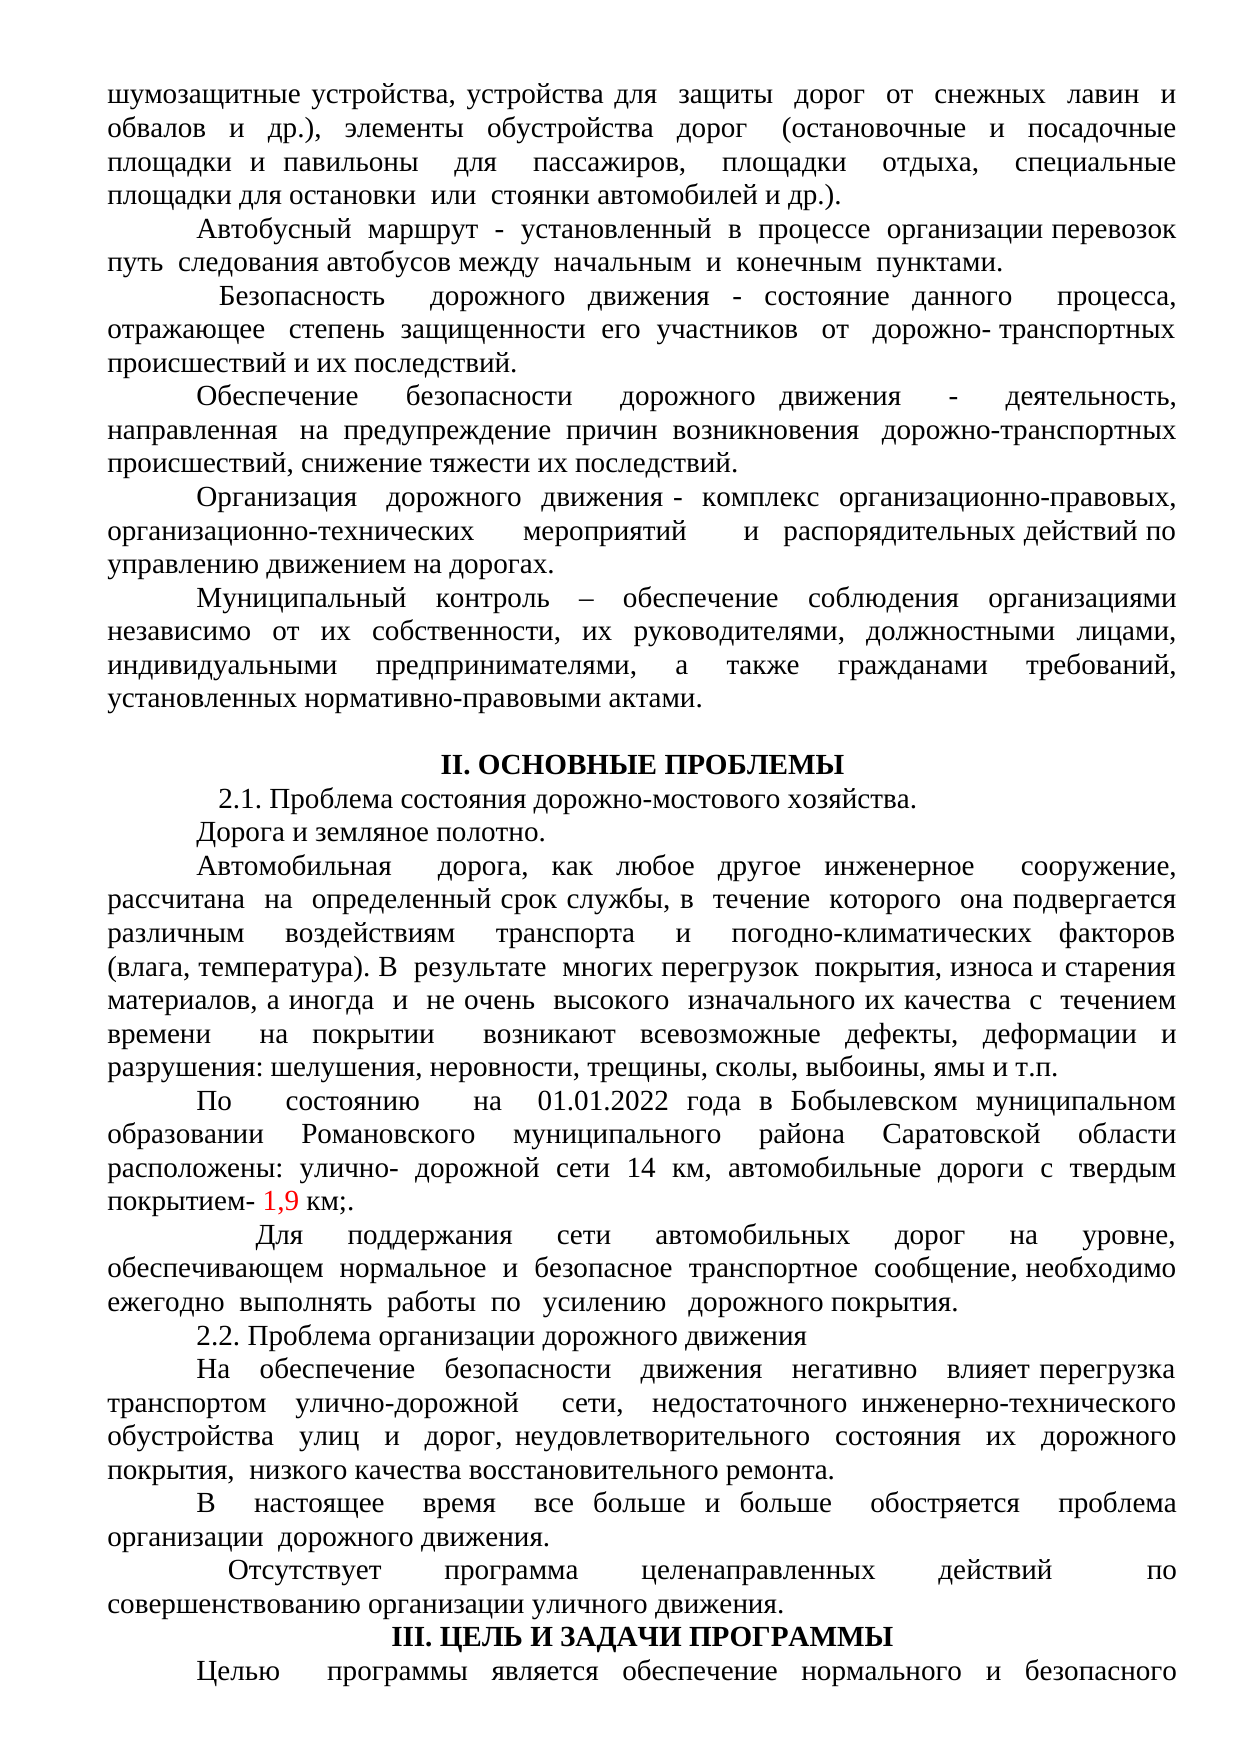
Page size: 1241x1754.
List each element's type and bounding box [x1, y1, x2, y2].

table_header [106, 75, 1179, 1688]
